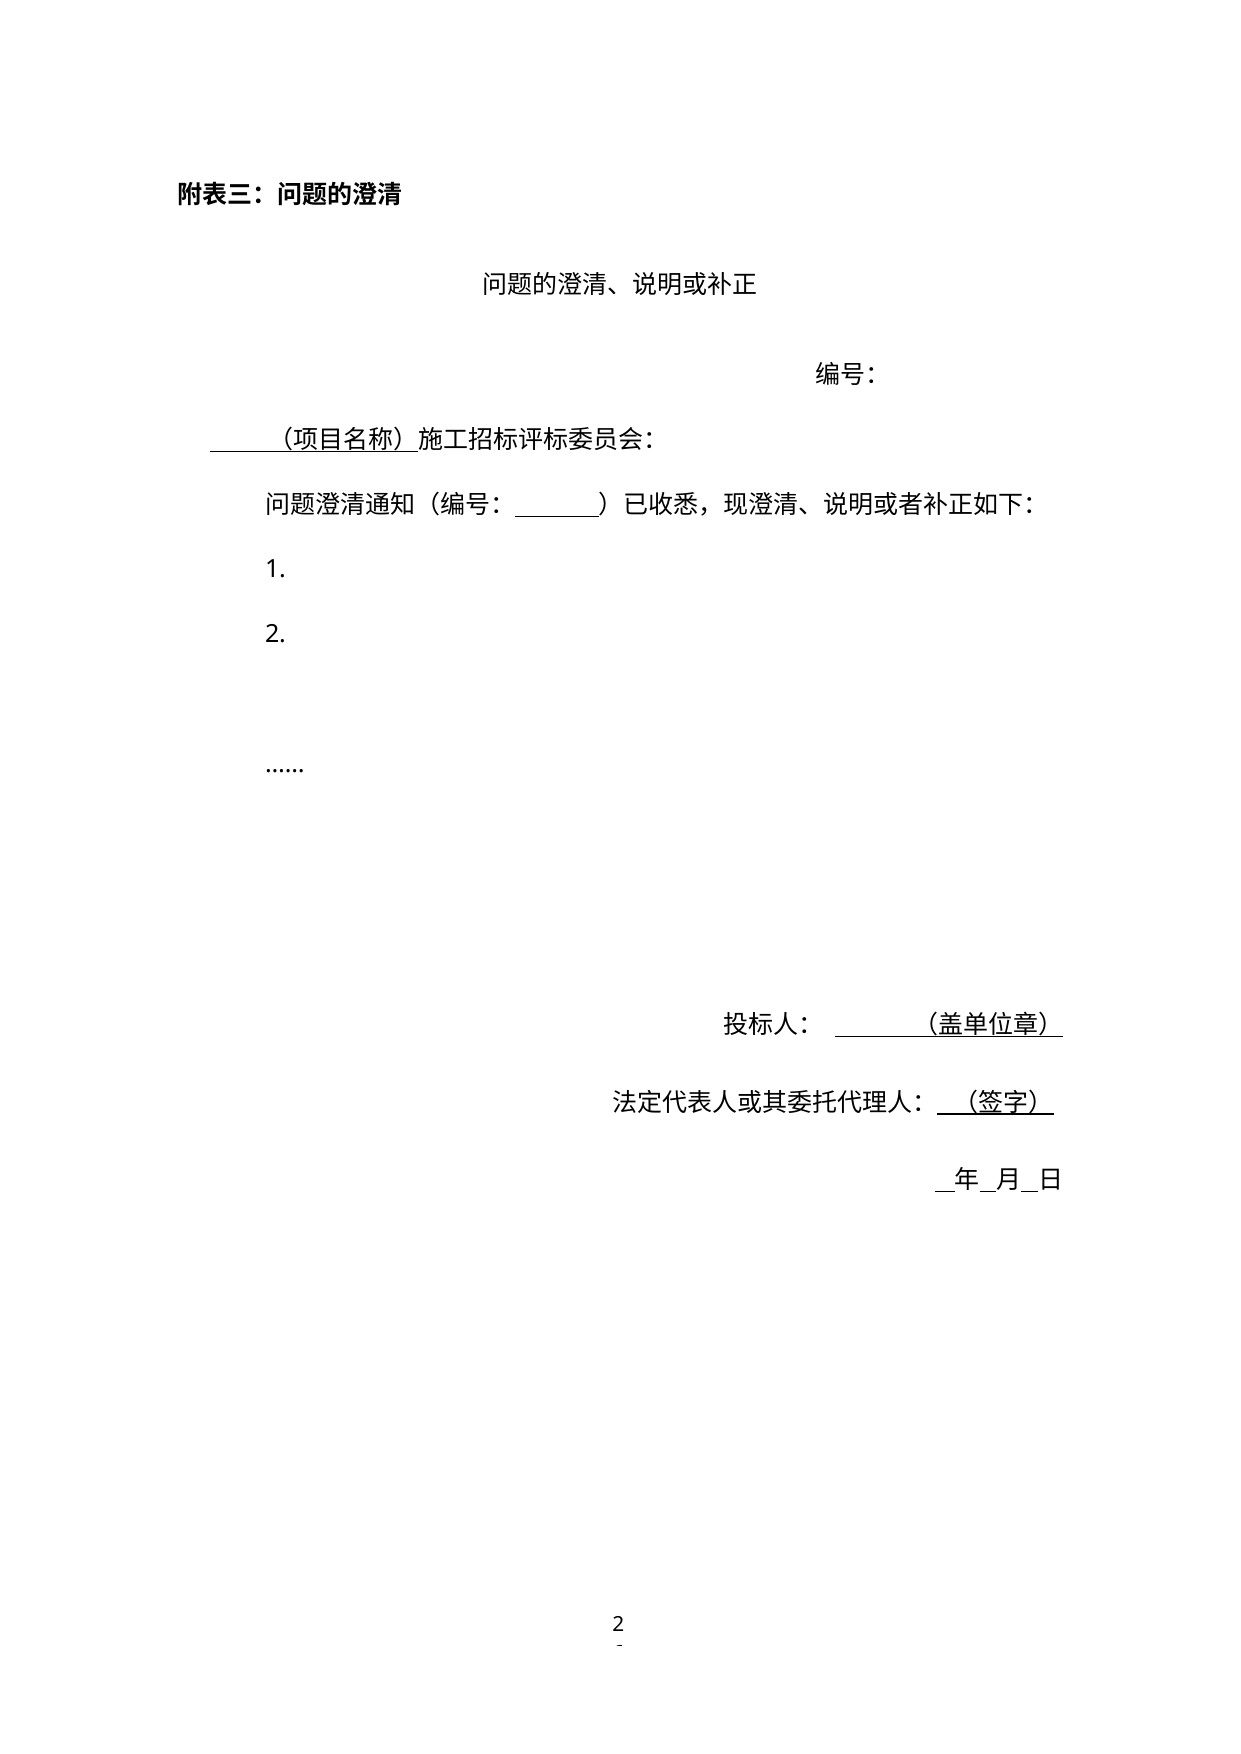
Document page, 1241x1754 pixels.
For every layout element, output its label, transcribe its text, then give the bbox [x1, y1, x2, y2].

text 年 月 日 [177, 1145, 1063, 1210]
text 2. [177, 600, 1063, 665]
text 法定代表人或其委托代理人： （签字） [177, 1068, 1054, 1133]
text （项目名称）施工招标评标委员会： [177, 405, 1063, 470]
text 1. [177, 535, 1063, 600]
text 问题的澄清、说明或补正 [177, 250, 1063, 315]
text 编号： [177, 340, 1063, 405]
text 问题澄清通知（编号： ）已收悉，现澄清、说明或者补正如下： [177, 470, 1063, 535]
text 投标人： （盖单位章） [177, 990, 1063, 1055]
text …… [177, 730, 1063, 795]
text 附表三：问题的澄清 [177, 160, 1063, 225]
